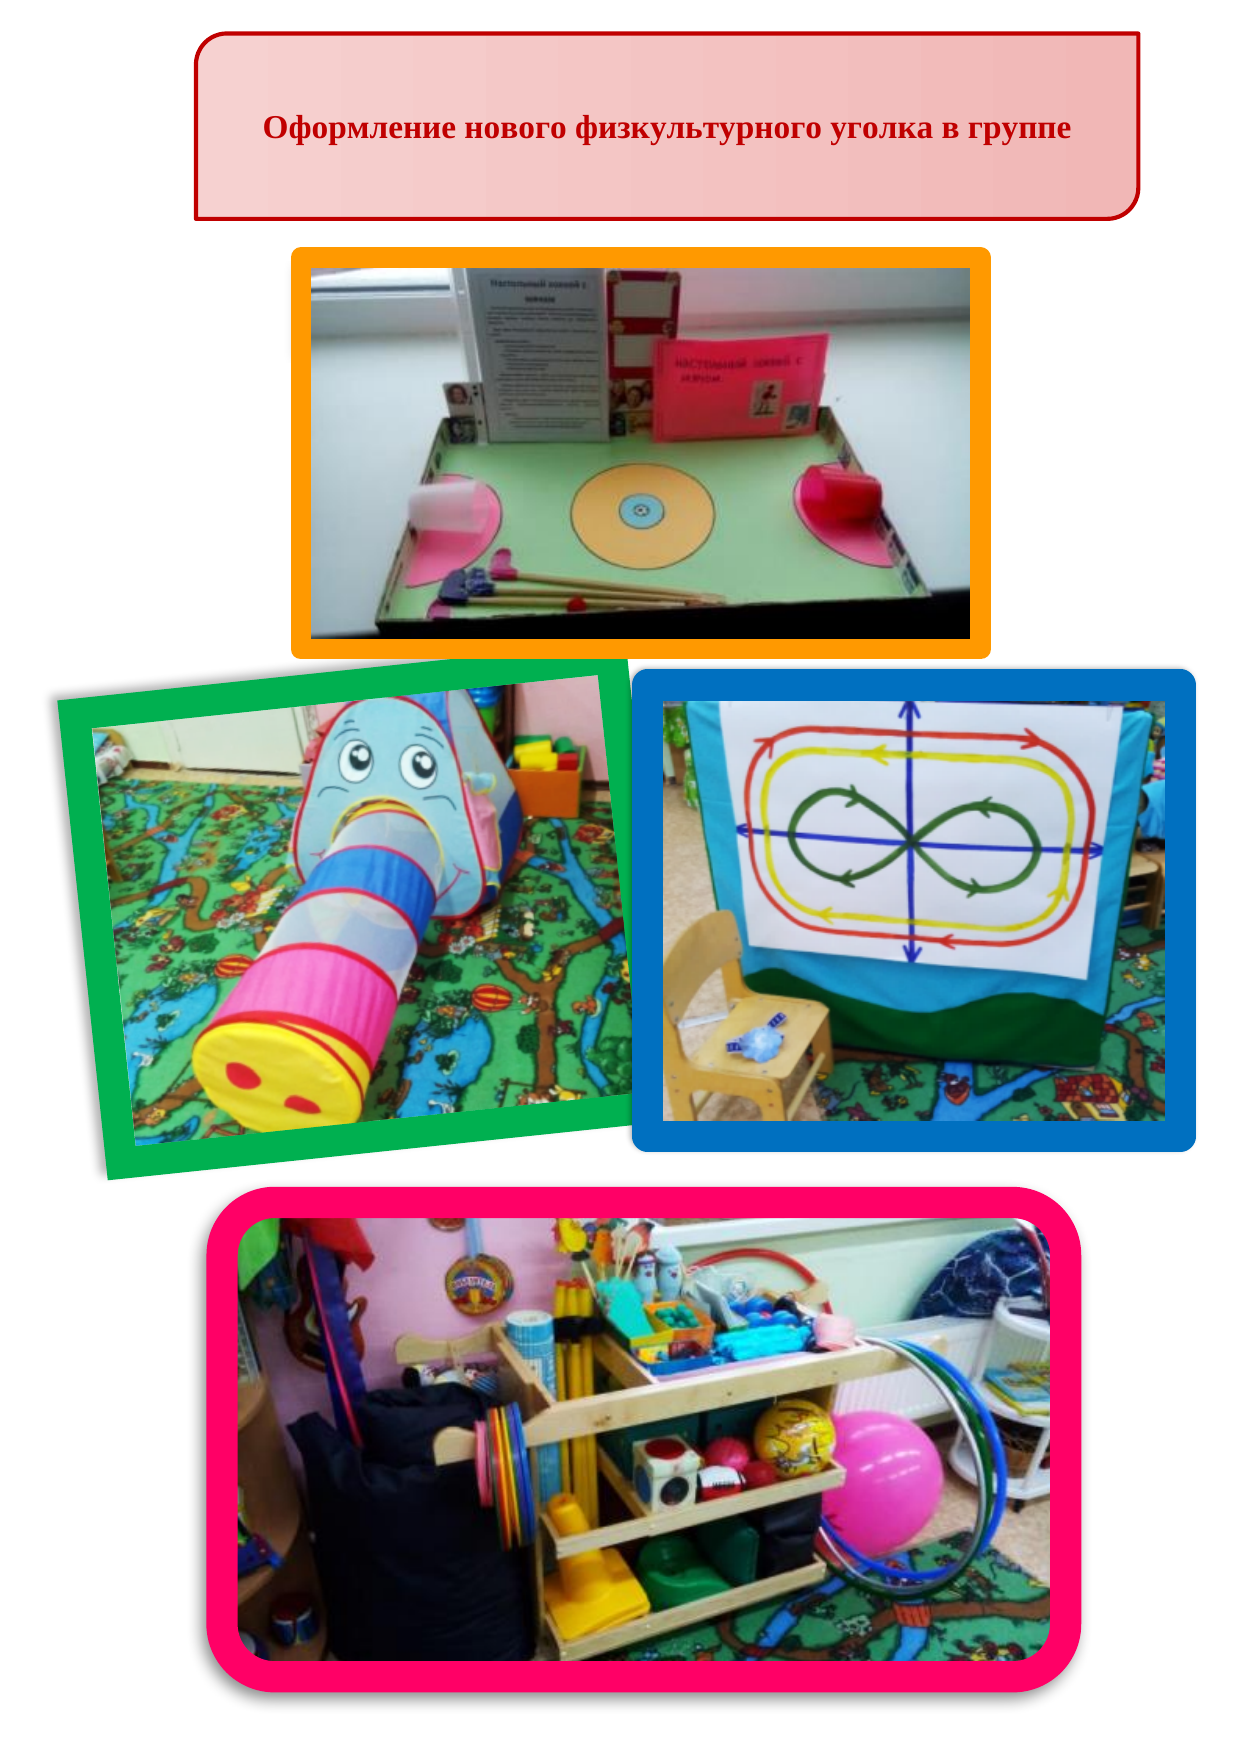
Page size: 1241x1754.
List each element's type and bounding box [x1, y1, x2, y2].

picture [663, 701, 1165, 1121]
picture [238, 1219, 1050, 1661]
picture [311, 268, 970, 639]
picture [93, 676, 632, 1145]
